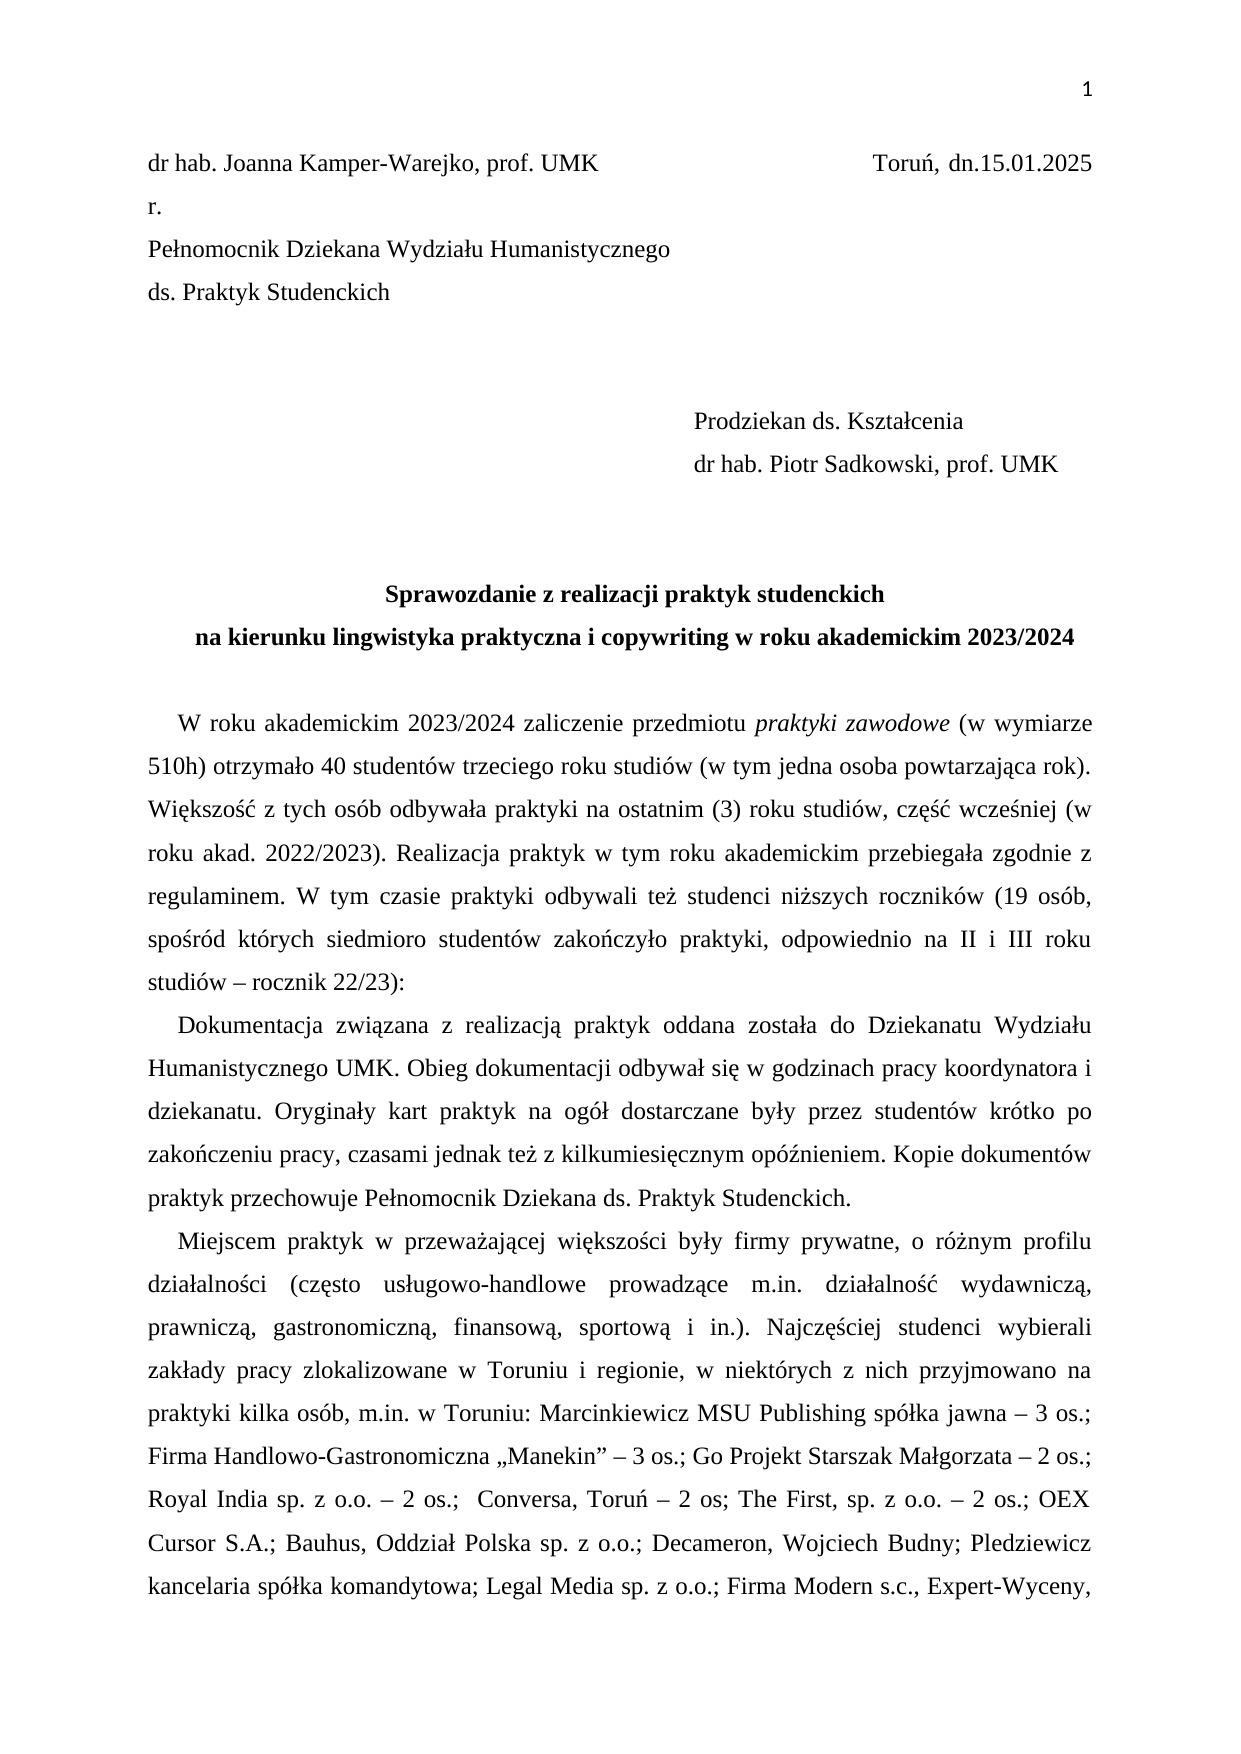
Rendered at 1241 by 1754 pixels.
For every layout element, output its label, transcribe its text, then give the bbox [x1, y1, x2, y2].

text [148, 1226, 1093, 1599]
text Sprawozdanie z realizacji praktyk studenckich [148, 579, 1093, 608]
text na kierunku lingwistyka praktyczna i copywriting w roku akademickim 2023/2024 [148, 622, 1093, 651]
text dr hab. Piotr Sadkowski, prof. UMK [664, 449, 1093, 478]
text Prodziekan ds. Kształcenia [664, 406, 1093, 435]
text ds. Praktyk Studenckich [148, 277, 1093, 306]
text dr hab. Joanna Kamper-Warejko, prof. UMK Toruń, dn.15.01.2025 r. [148, 148, 1093, 219]
text W roku akademickim 2023/2024 zaliczenie przedmiotu praktyki zawodowe (w wymiarze 510h) otrzymało 40 studentów trzeciego roku studiów (w tym jedna osoba powtarzająca rok). Większość z tych osób odbywała praktyki na ostatnim (3) roku studiów, część wcześniej (w roku akad. 2022/2023). Realizacja praktyk w tym roku akademickim przebiegała zgodnie z regulaminem. W tym czasie praktyki odbywali też studenci niższych roczników (19 osób, spośród których siedmioro studentów zakończyło praktyki, odpowiednio na II i III roku studiów – rocznik 22/23): [148, 708, 1093, 996]
text Dokumentacja związana z realizacją praktyk oddana została do Dziekanatu Wydziału Humanistycznego UMK. Obieg dokumentacji odbywał się w godzinach pracy koordynatora i dziekanatu. Oryginały kart praktyk na ogół dostarczane były przez studentów krótko po zakończeniu pracy, czasami jednak też z kilkumiesięcznym opóźnieniem. Kopie dokumentów praktyk przechowuje Pełnomocnik Dziekana ds. Praktyk Studenckich. [148, 1010, 1093, 1211]
text Pełnomocnik Dziekana Wydziału Humanistycznego [148, 234, 1093, 263]
